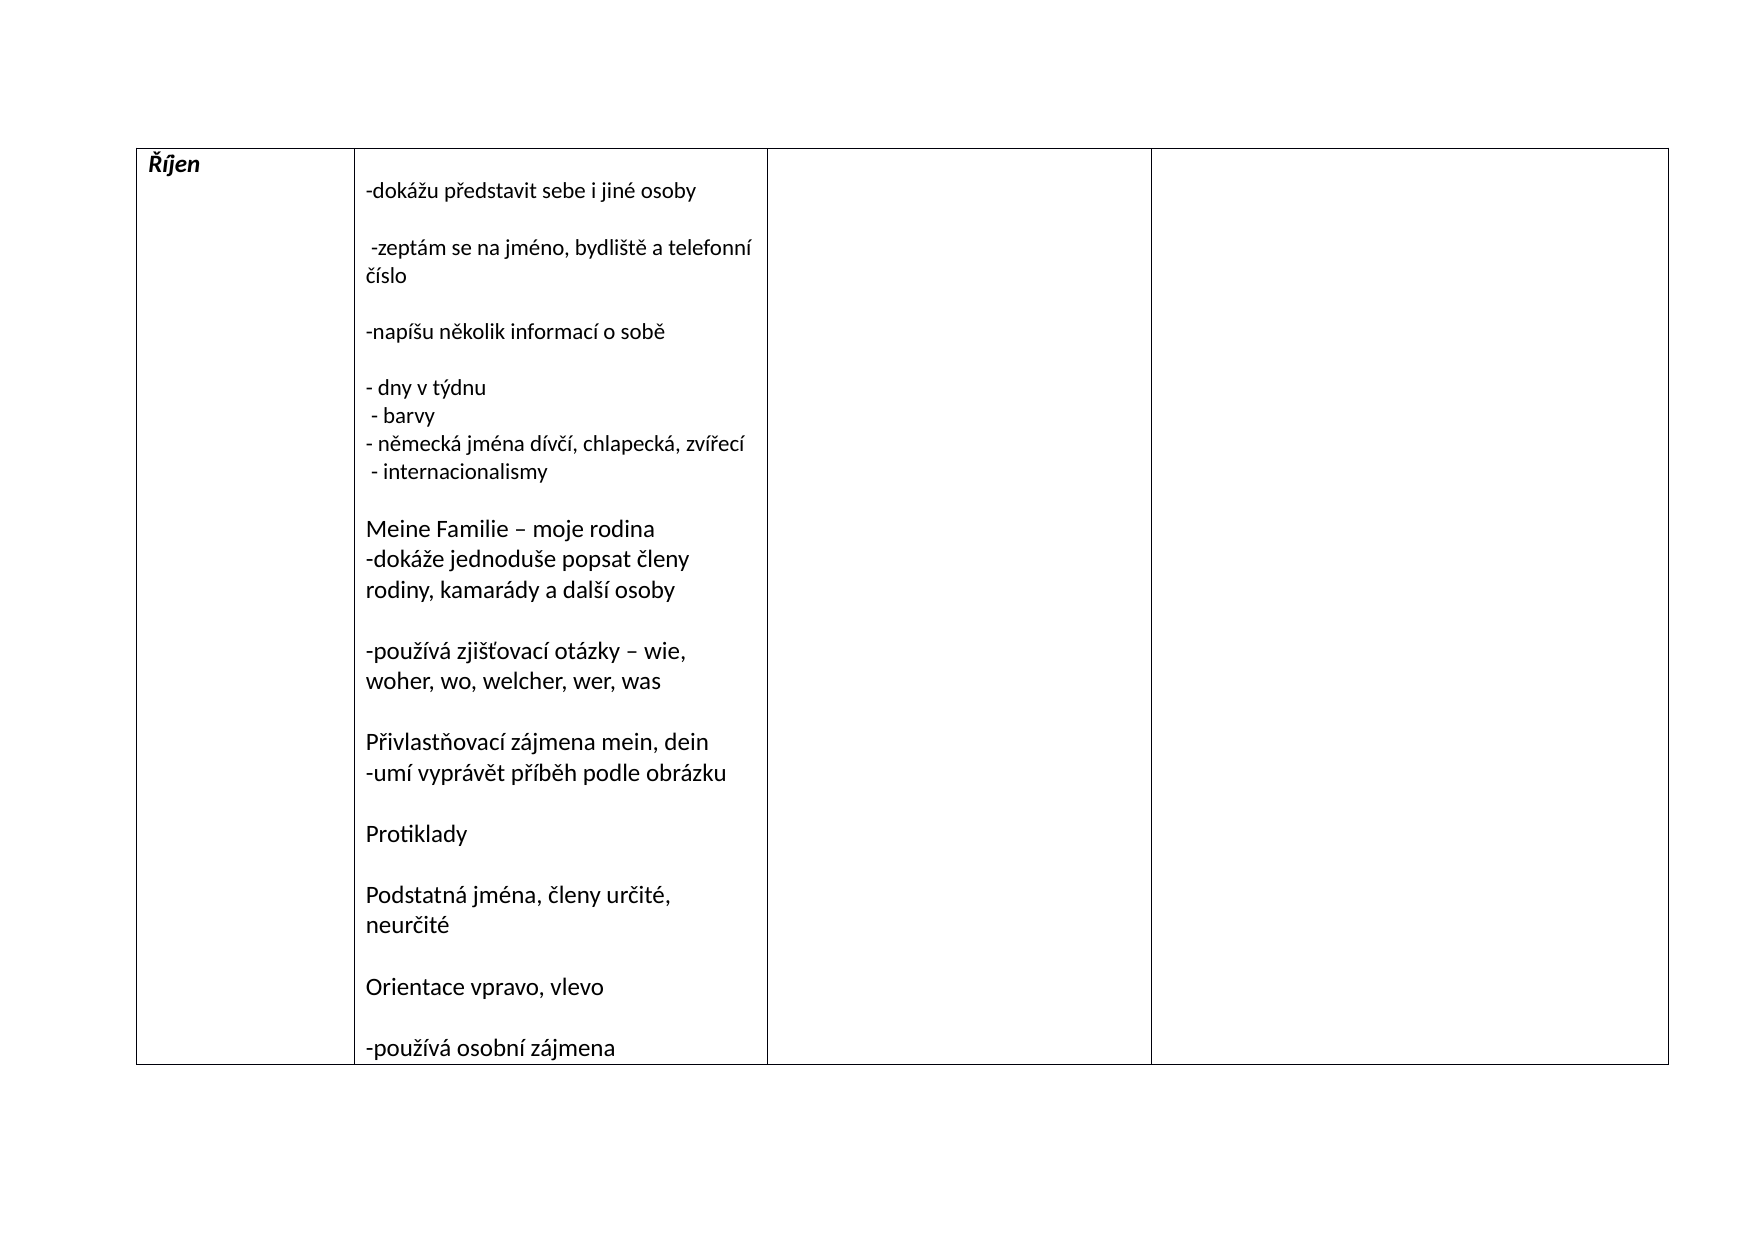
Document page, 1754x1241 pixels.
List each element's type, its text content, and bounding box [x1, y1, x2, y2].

table_cell [768, 149, 1151, 1064]
table_cell Září Říjen Listopad [137, 149, 354, 1064]
table_cell [1152, 149, 1668, 1064]
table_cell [355, 149, 767, 1064]
